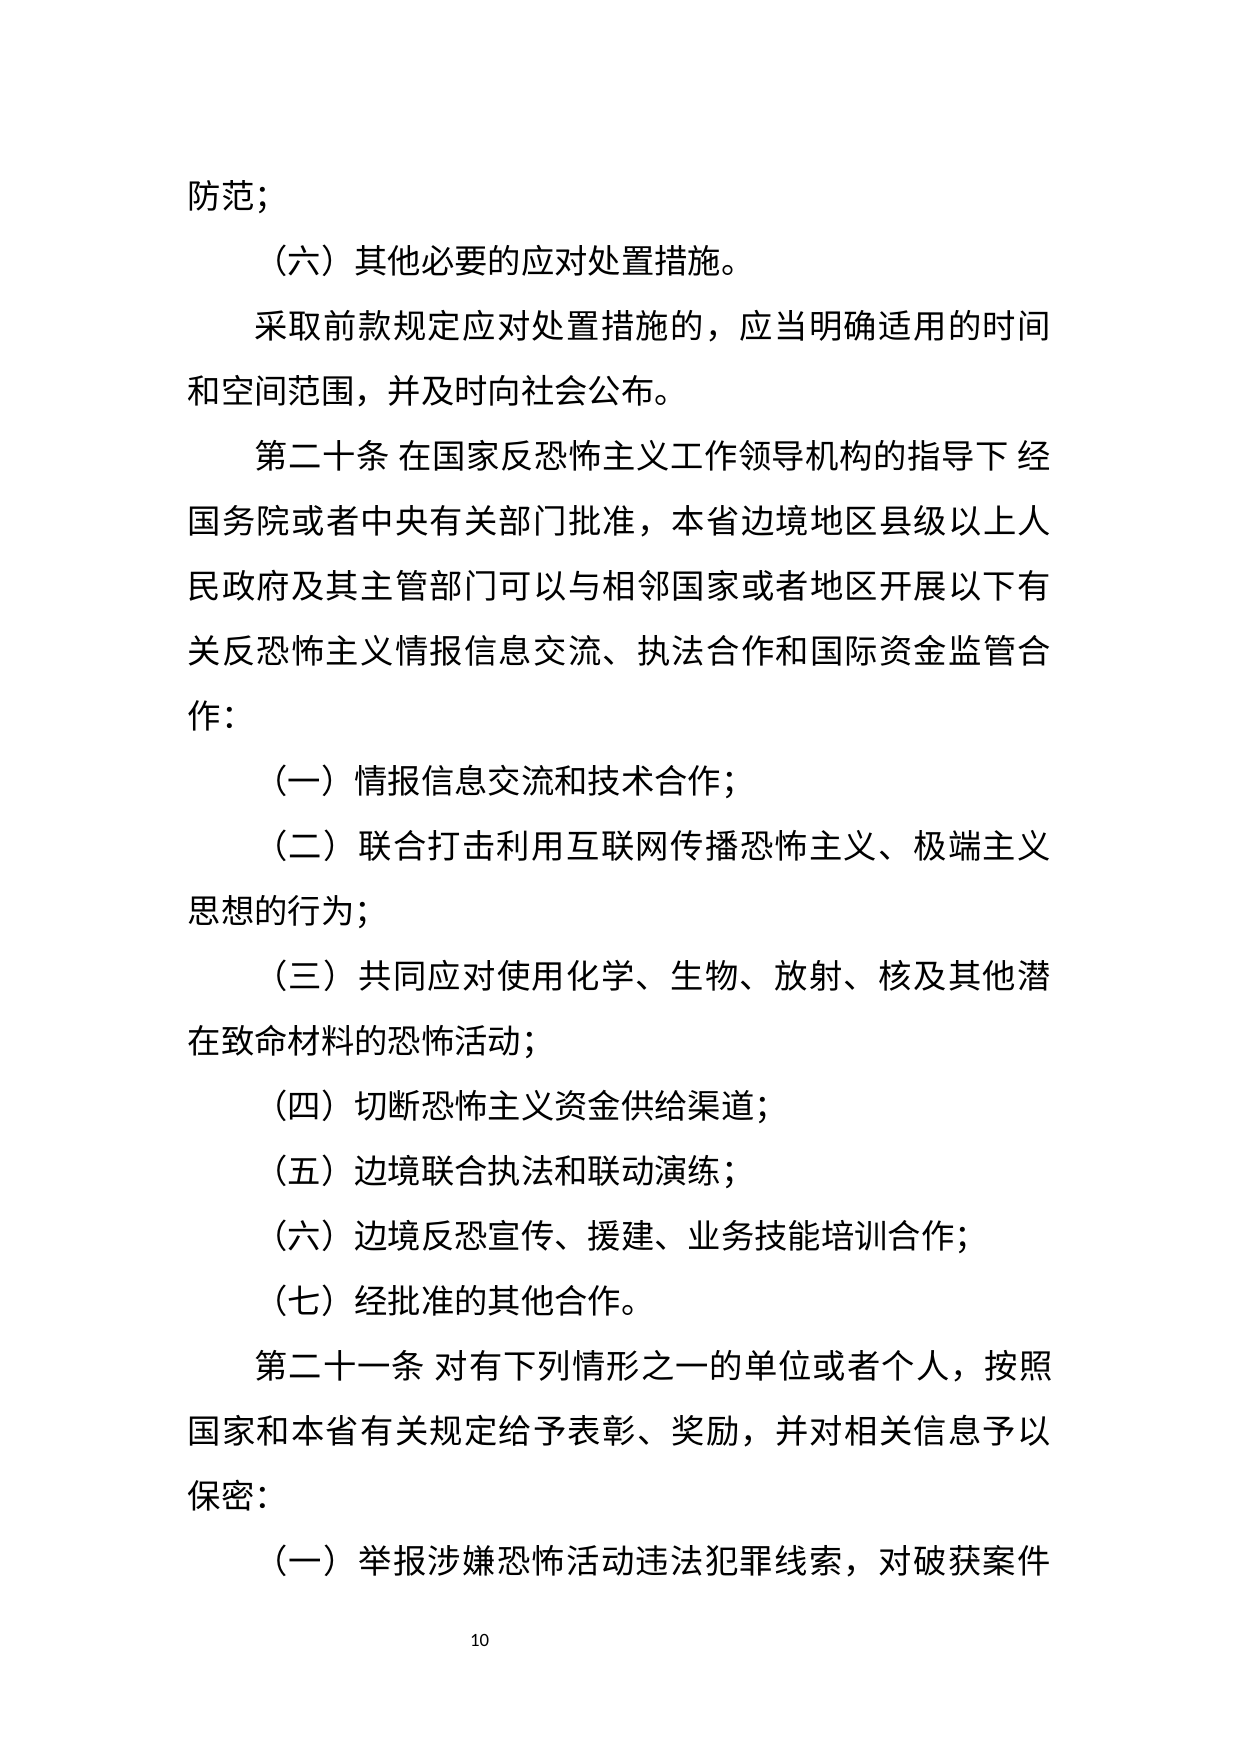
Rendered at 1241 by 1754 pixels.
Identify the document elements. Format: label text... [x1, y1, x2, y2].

list 第二十一条 对有下列情形之一的单位或者个人，按照国家和本省有关规定给予表彰、奖励，并对相关信息予以保密： [187, 1332, 1053, 1527]
list （五）边境联合执法和联动演练； [187, 1137, 1053, 1202]
list （六）其他必要的应对处置措施。 [187, 227, 1053, 292]
list （七）经批准的其他合作。 [187, 1267, 1053, 1332]
list 第二十条 在国家反恐怖主义工作领导机构的指导下 经国务院或者中央有关部门批准，本省边境地区县级以上人民政府及其主管部门可以与相邻国家或者地区开展以下有关反恐怖主义情报信息交流、执法合作和国际资金监管合作： [187, 422, 1053, 747]
list （二）联合打击利用互联网传播恐怖主义、极端主义思想的行为； [187, 812, 1053, 942]
list （六）边境反恐宣传、援建、业务技能培训合作； [187, 1202, 1053, 1267]
list （四）切断恐怖主义资金供给渠道； [187, 1072, 1053, 1137]
list 采取前款规定应对处置措施的，应当明确适用的时间和空间范围，并及时向社会公布。 [187, 292, 1053, 422]
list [187, 162, 1053, 227]
list （三）共同应对使用化学、生物、放射、核及其他潜在致命材料的恐怖活动； [187, 942, 1053, 1072]
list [187, 1527, 1053, 1592]
list （一）情报信息交流和技术合作； [187, 747, 1053, 812]
